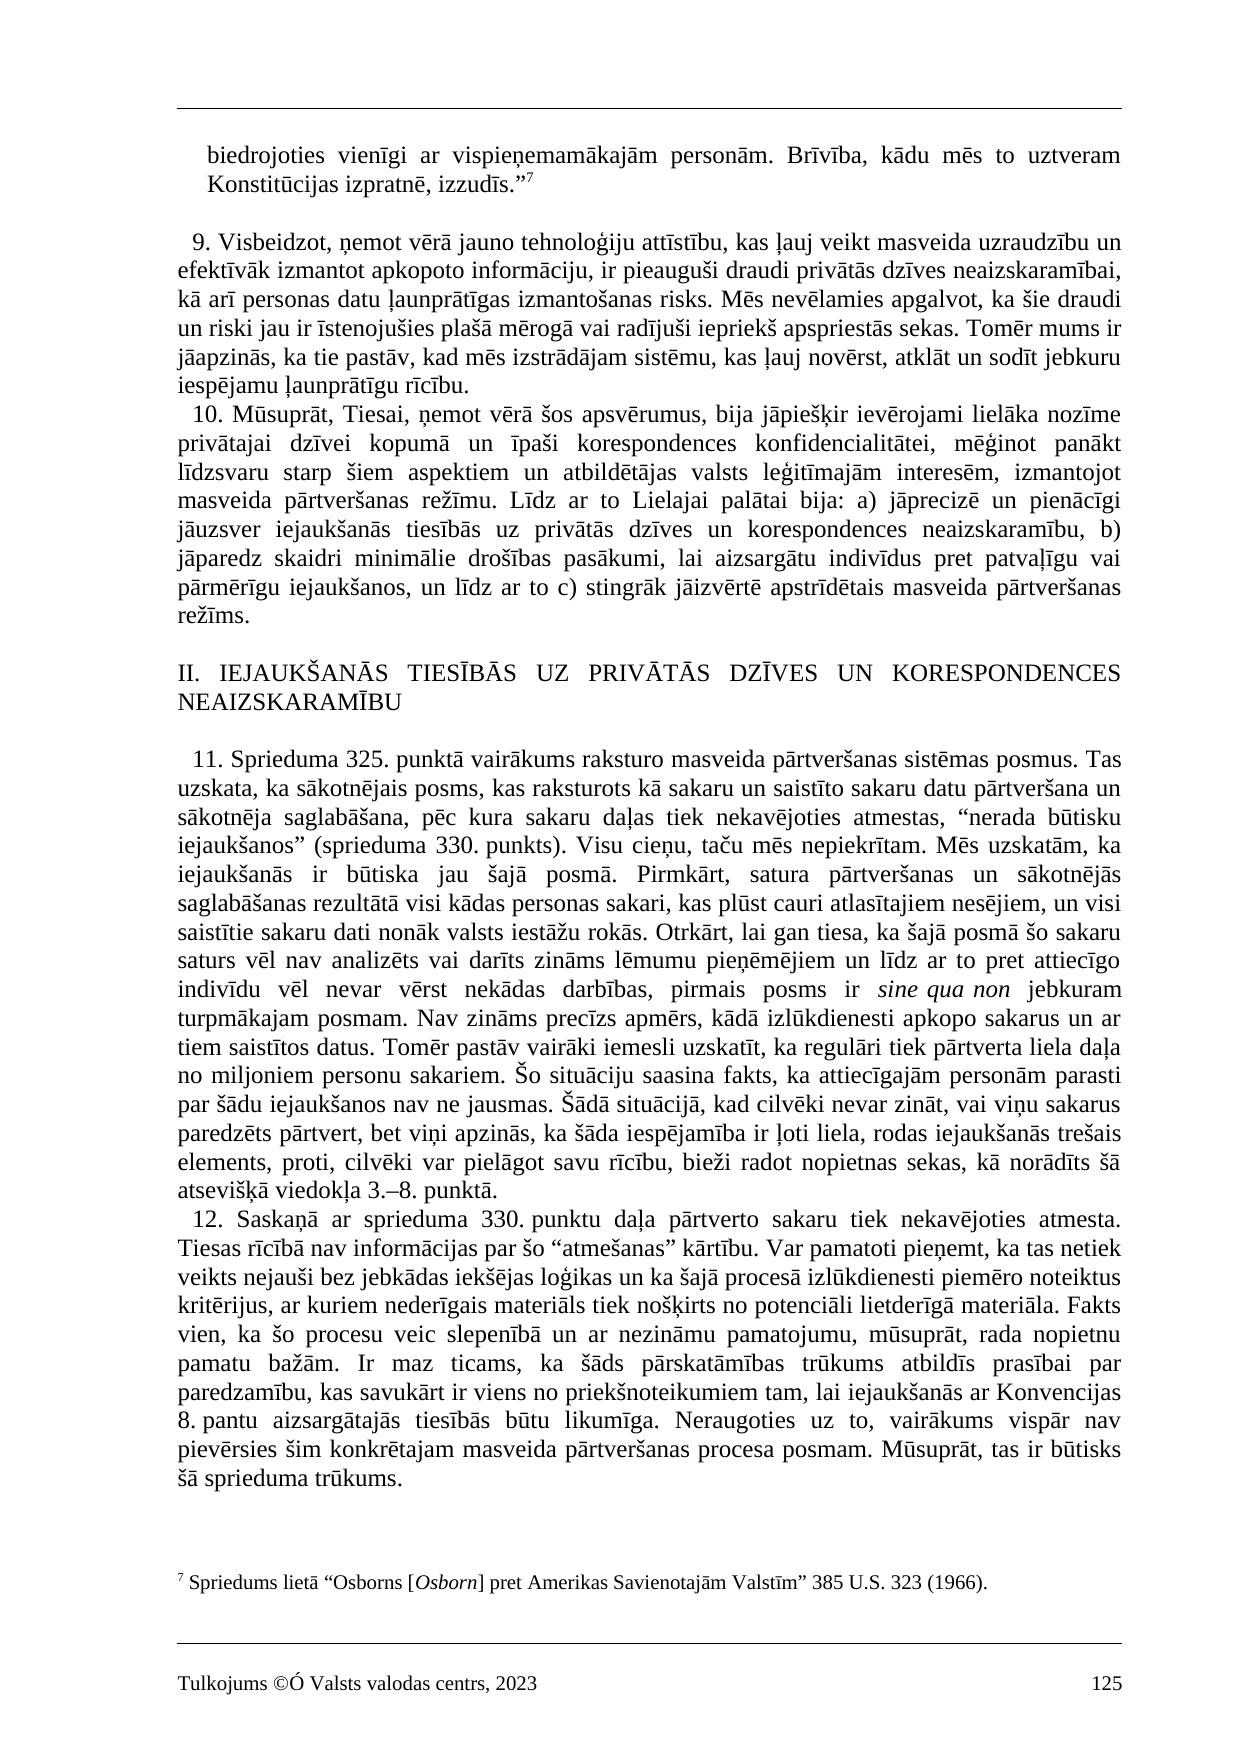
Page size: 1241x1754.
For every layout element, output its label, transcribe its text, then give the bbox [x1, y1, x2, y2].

text 9. Visbeidzot, ņemot vērā jauno tehnoloģiju attīstību, kas ļauj veikt masveida uzraudzību un efektīvāk izmantot apkopoto informāciju, ir pieauguši draudi privātās dzīves neaizskaramībai, kā arī personas datu ļaunprātīgas izmantošanas risks. Mēs nevēlamies apgalvot, ka šie draudi un riski jau ir īstenojušies plašā mērogā vai radījuši iepriekš apspriestās sekas. Tomēr mums ir jāapzinās, ka tie pastāv, kad mēs izstrādājam sistēmu, kas ļauj novērst, atklāt un sodīt jebkuru iespējamu ļaunprātīgu rīcību. [177, 227, 1122, 399]
text 11. Sprieduma 325. punktā vairākums raksturo masveida pārtveršanas sistēmas posmus. Tas uzskata, ka sākotnējais posms, kas raksturots kā sakaru un saistīto sakaru datu pārtveršana un sākotnēja saglabāšana, pēc kura sakaru daļas tiek nekavējoties atmestas, “nerada būtisku iejaukšanos” (sprieduma 330. punkts). Visu cieņu, taču mēs nepiekrītam. Mēs uzskatām, ka iejaukšanās ir būtiska jau šajā posmā. Pirmkārt, satura pārtveršanas un sākotnējās saglabāšanas rezultātā visi kādas personas sakari, kas plūst cauri atlasītajiem nesējiem, un visi saistītie sakaru dati nonāk valsts iestāžu rokās. Otrkārt, lai gan tiesa, ka šajā posmā šo sakaru saturs vēl nav analizēts vai darīts zināms lēmumu pieņēmējiem un līdz ar to pret attiecīgo indivīdu vēl nevar vērst nekādas darbības, pirmais posms ir sine qua non jebkuram turpmākajam posmam. Nav zināms precīzs apmērs, kādā izlūkdienesti apkopo sakarus un ar tiem saistītos datus. Tomēr pastāv vairāki iemesli uzskatīt, ka regulāri tiek pārtverta liela daļa no miljoniem personu sakariem. Šo situāciju saasina fakts, ka attiecīgajām personām parasti par šādu iejaukšanos nav ne jausmas. Šādā situācijā, kad cilvēki nevar zināt, vai viņu sakarus paredzēts pārtvert, bet viņi apzinās, ka šāda iespējamība ir ļoti liela, rodas iejaukšanās trešais elements, proti, cilvēki var pielāgot savu rīcību, bieži radot nopietnas sekas, kā norādīts šā atsevišķā viedokļa 3.–8. punktā. [177, 744, 1122, 1204]
text 12. Saskaņā ar sprieduma 330. punktu daļa pārtverto sakaru tiek nekavējoties atmesta. Tiesas rīcībā nav informācijas par šo “atmešanas” kārtību. Var pamatoti pieņemt, ka tas netiek veikts nejauši bez jebkādas iekšējas loģikas un ka šajā procesā izlūkdienesti piemēro noteiktus kritērijus, ar kuriem nederīgais materiāls tiek nošķirts no potenciāli lietderīgā materiāla. Fakts vien, ka šo procesu veic slepenībā un ar nezināmu pamatojumu, mūsuprāt, rada nopietnu pamatu bažām. Ir maz ticams, ka šāds pārskatāmības trūkums atbildīs prasībai par paredzamību, kas savukārt ir viens no priekšnoteikumiem tam, lai iejaukšanās ar Konvencijas 8. pantu aizsargātajās tiesībās būtu likumīga. Neraugoties uz to, vairākums vispār nav pievērsies šim konkrētajam masveida pārtveršanas procesa posmam. Mūsuprāt, tas ir būtisks šā sprieduma trūkums. [177, 1204, 1122, 1492]
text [207, 141, 1122, 198]
text 10. Mūsuprāt, Tiesai, ņemot vērā šos apsvērumus, bija jāpiešķir ievērojami lielāka nozīme privātajai dzīvei kopumā un īpaši korespondences konfidencialitātei, mēģinot panākt līdzsvaru starp šiem aspektiem un atbildētājas valsts leģitīmajām interesēm, izmantojot masveida pārtveršanas režīmu. Līdz ar to Lielajai palātai bija: a) jāprecizē un pienācīgi jāuzsver iejaukšanās tiesībās uz privātās dzīves un korespondences neaizskaramību, b) jāparedz skaidri minimālie drošības pasākumi, lai aizsargātu indivīdus pret patvaļīgu vai pārmērīgu iejaukšanos, un līdz ar to c) stingrāk jāizvērtē apstrīdētais masveida pārtveršanas režīms. [177, 399, 1122, 629]
list II. IEJAUKŠANĀS TIESĪBĀS UZ PRIVĀTĀS DZĪVES UN KORESPONDENCES NEAIZSKARAMĪBU [177, 658, 1122, 716]
